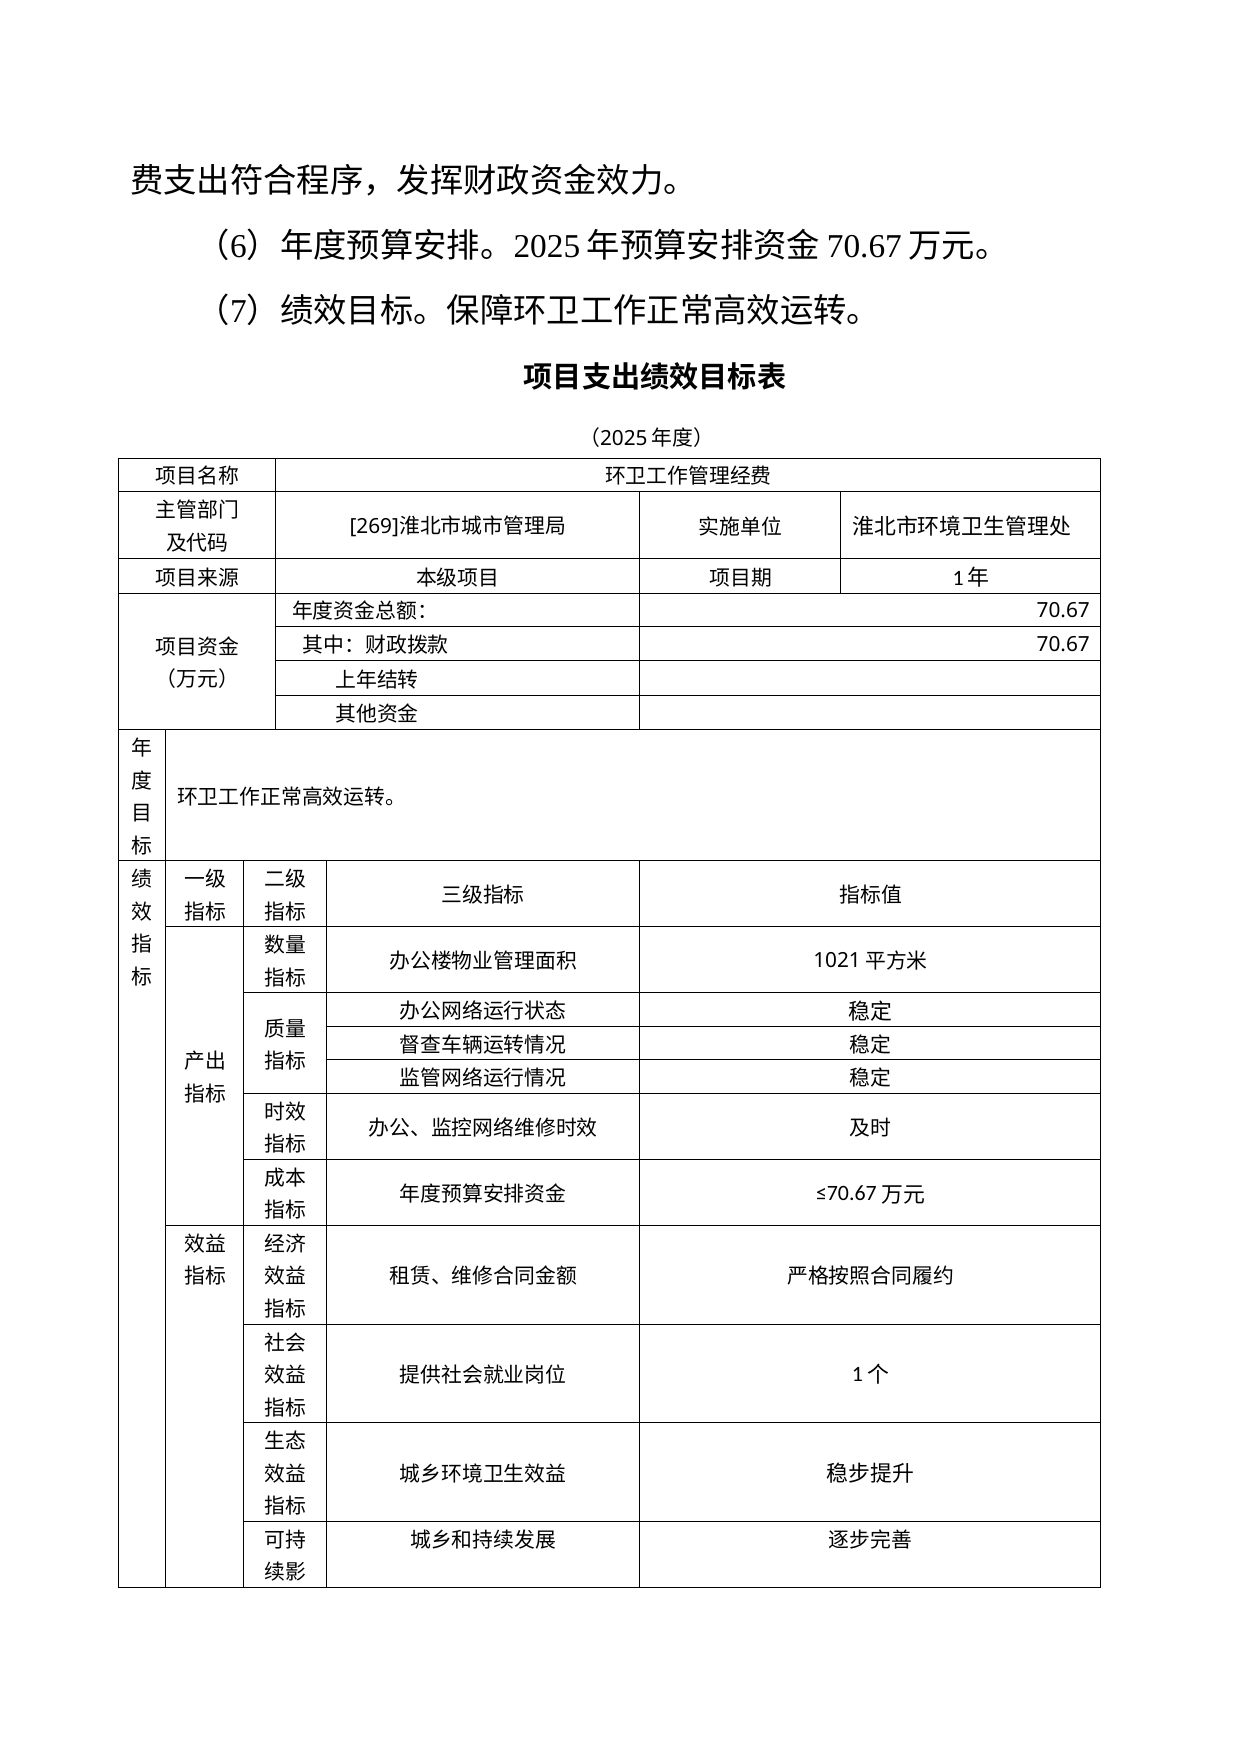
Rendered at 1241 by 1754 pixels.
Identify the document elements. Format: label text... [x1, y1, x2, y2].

table_cell ≤70.67万元 [640, 1160, 1100, 1225]
table_header 环卫工作管理经费 [276, 459, 1100, 491]
table_cell 其他资金 [276, 696, 639, 729]
table_cell 项目来源 [119, 559, 275, 592]
table_cell 一级 指标 [166, 861, 243, 926]
table_cell 时效指标 [244, 1094, 326, 1159]
table_cell 1个 [640, 1325, 1100, 1422]
table_cell 城乡环境卫生效益 [327, 1423, 639, 1521]
table_cell 城乡和持续发展 [327, 1522, 639, 1587]
table_cell 办公、监控网络维修时效 [327, 1094, 639, 1159]
table_cell 上年结转 [276, 661, 639, 695]
text 项目支出绩效目标表 [130, 341, 1122, 399]
table_cell 产出指标 [166, 927, 243, 1225]
table_cell 效益指标 [166, 1226, 243, 1587]
table_cell 项目期 [640, 559, 840, 592]
table_cell 淮北市环境卫生管理处 [841, 492, 1100, 558]
table_cell 实施单位 [640, 492, 840, 558]
table_cell 生态效益指标 [244, 1423, 326, 1521]
table_cell 项目资金 （万元） [119, 594, 275, 729]
table_cell 稳定 [640, 1027, 1100, 1059]
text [130, 146, 1122, 211]
table_cell 成本指标 [244, 1160, 326, 1225]
table_cell 年度 目标 [119, 730, 165, 860]
table_cell 年度资金总额： [276, 594, 639, 626]
text （6）年度预算安排。2025年预算安排资金70.67万元。 [130, 211, 1122, 276]
table_cell 主管部门 及代码 [119, 492, 275, 558]
table_cell 可持续影响指标 [244, 1522, 326, 1587]
text （7）绩效目标。保障环卫工作正常高效运转。 [130, 276, 1122, 341]
table_cell 指标值 [640, 861, 1100, 926]
table_cell 70.67 [640, 594, 1100, 626]
table_cell 逐步完善 [640, 1522, 1100, 1587]
table_cell [640, 696, 1100, 729]
table_cell 经济效益指标 [244, 1226, 326, 1323]
table_cell 提供社会就业岗位 [327, 1325, 639, 1422]
table_cell 社会效益指标 [244, 1325, 326, 1422]
table_cell 稳定 [640, 993, 1100, 1026]
table_cell [269]淮北市城市管理局 [276, 492, 639, 558]
table_cell 本级项目 [276, 559, 639, 592]
table_cell 租赁、维修合同金额 [327, 1226, 639, 1323]
table_cell 及时 [640, 1094, 1100, 1159]
text （2025年度） [130, 399, 1122, 457]
table_cell 二级指标 [244, 861, 326, 926]
table_cell 督查车辆运转情况 [327, 1027, 639, 1059]
table_cell 严格按照合同履约 [640, 1226, 1100, 1323]
table_cell 1年 [841, 559, 1100, 592]
table_cell 办公网络运行状态 [327, 993, 639, 1026]
table_cell 质量指标 [244, 993, 326, 1093]
table_cell 绩 效 指 标 [119, 861, 165, 1587]
table_cell 1021平方米 [640, 927, 1100, 992]
table_cell 稳定 [640, 1060, 1100, 1093]
table_cell 三级指标 [327, 861, 639, 926]
table_cell 年度预算安排资金 [327, 1160, 639, 1225]
table_cell 监管网络运行情况 [327, 1060, 639, 1093]
table_header 项目名称 [119, 459, 275, 491]
table_cell 其中：财政拨款 [276, 627, 639, 660]
table_cell 稳步提升 [640, 1423, 1100, 1521]
table_cell 70.67 [640, 627, 1100, 660]
table_cell 数量指标 [244, 927, 326, 992]
table_cell 环卫工作正常高效运转。 [166, 730, 1100, 860]
table_cell 办公楼物业管理面积 [327, 927, 639, 992]
table_cell [640, 661, 1100, 695]
